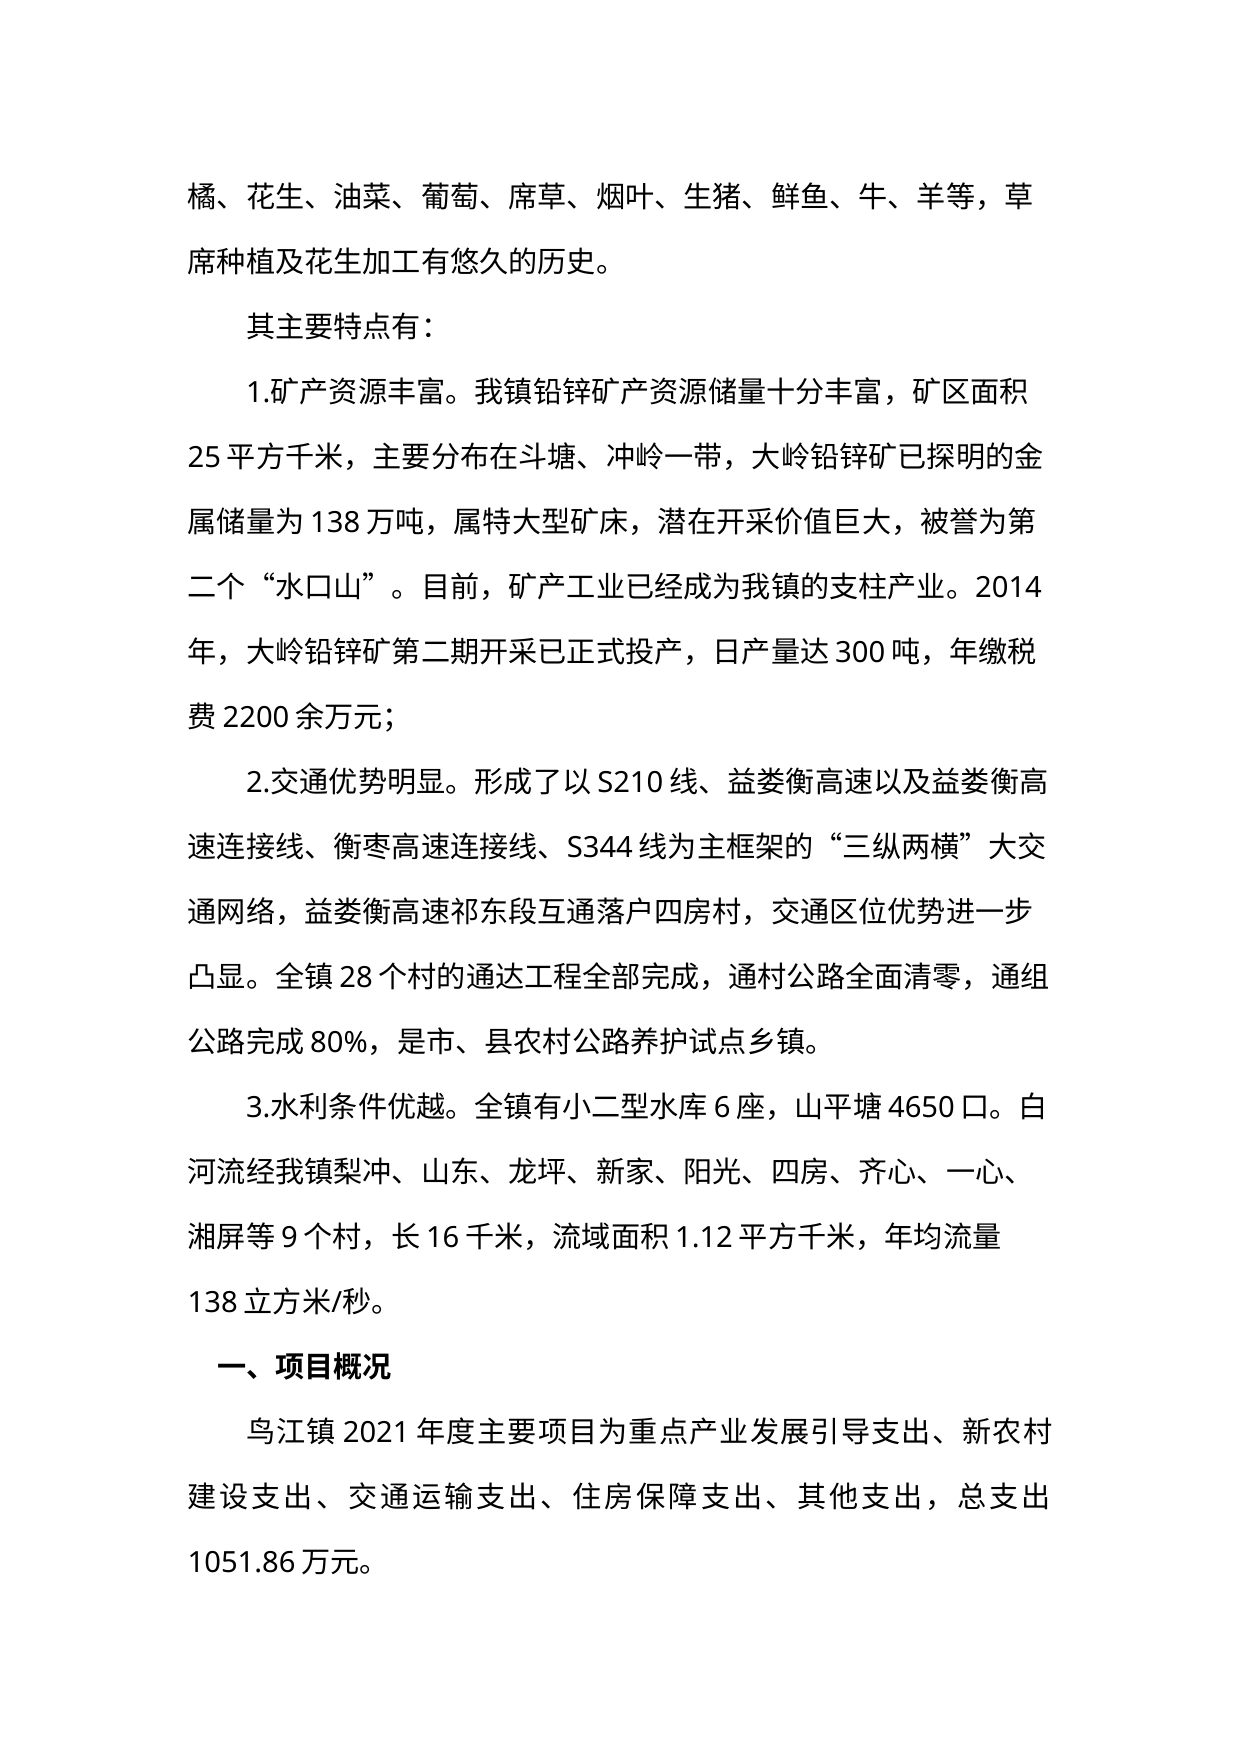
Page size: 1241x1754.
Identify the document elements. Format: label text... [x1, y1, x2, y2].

text 3.水利条件优越。全镇有小二型水库6座，山平塘4650口。白河流经我镇梨冲、山东、龙坪、新家、阳光、四房、齐心、一心、湘屏等9个村，长16千米，流域面积1.12平方千米，年均流量138立方米/秒。 [187, 1072, 1053, 1332]
text 1.矿产资源丰富。我镇铅锌矿产资源储量十分丰富，矿区面积25平方千米，主要分布在斗塘、冲岭一带，大岭铅锌矿已探明的金属储量为138万吨，属特大型矿床，潜在开采价值巨大，被誉为第二个“水口山”。目前，矿产工业已经成为我镇的支柱产业。2014年，大岭铅锌矿第二期开采已正式投产，日产量达300吨，年缴税费2200余万元； [187, 357, 1053, 747]
text 2.交通优势明显。形成了以S210线、益娄衡高速以及益娄衡高速连接线、衡枣高速连接线、S344线为主框架的“三纵两横”大交通网络，益娄衡高速祁东段互通落户四房村，交通区位优势进一步凸显。全镇28个村的通达工程全部完成，通村公路全面清零，通组公路完成80%，是市、县农村公路养护试点乡镇。 [187, 747, 1053, 1072]
text 一、项目概况 [187, 1332, 1053, 1397]
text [187, 162, 1053, 292]
text 鸟江镇2021年度主要项目为重点产业发展引导支出、新农村建设支出、交通运输支出、住房保障支出、其他支出，总支出1051.86万元。 [187, 1397, 1053, 1592]
text 其主要特点有： [187, 292, 1053, 357]
